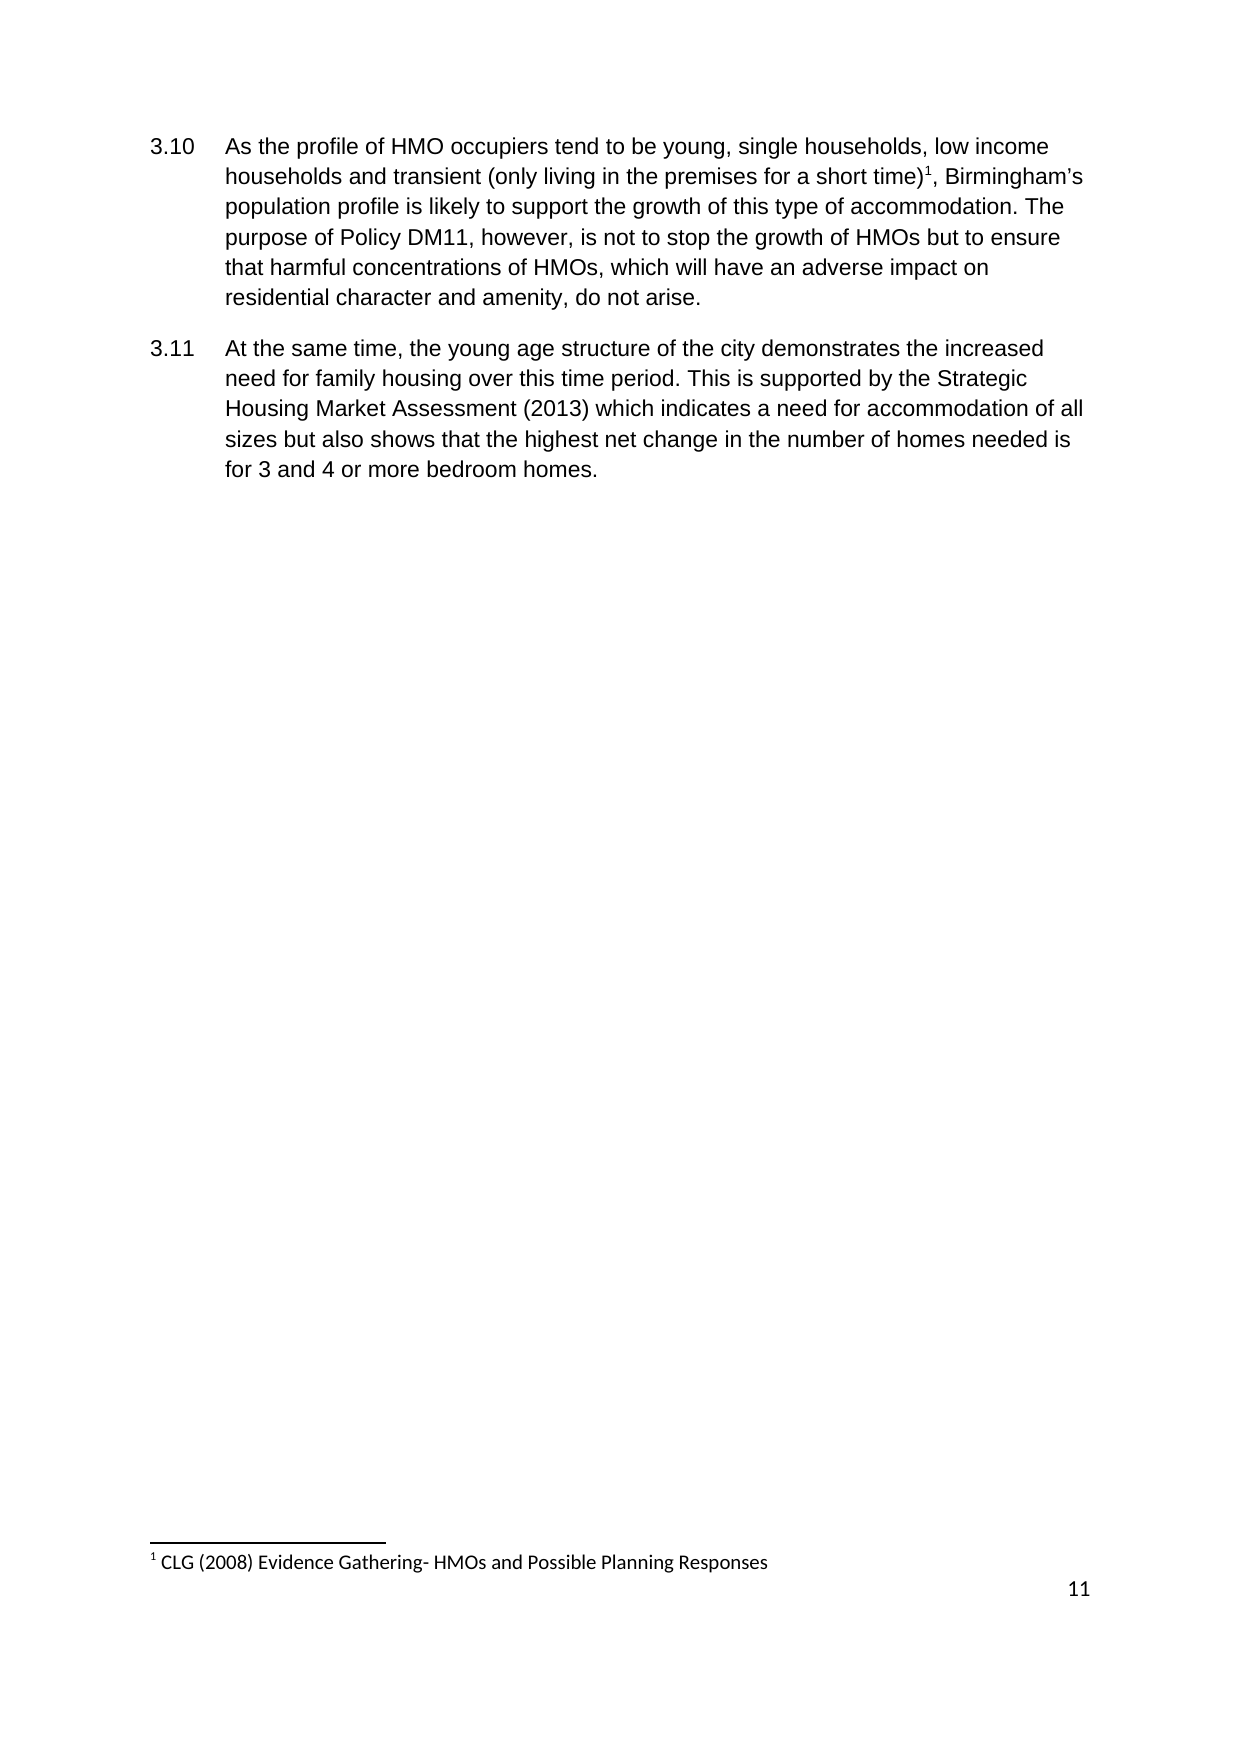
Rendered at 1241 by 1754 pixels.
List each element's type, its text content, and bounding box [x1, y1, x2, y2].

text 3.11 At the same time, the young age structure of the city demonstrates the increased need for family housing over this time period. This is supported by the Strategic Housing Market Assessment (2013) which indicates a need for accommodation of all sizes but also shows that the highest net change in the number of homes needed is for 3 and 4 or more bedroom homes. [150, 335, 1090, 482]
text 3.10 As the profile of HMO occupiers tend to be young, single households, low income households and transient (only living in the premises for a short time), Birmingham’s population profile is likely to support the growth of this type of accommodation. The purpose of Policy DM11, however, is not to stop the growth of HMOs but to ensure that harmful concentrations of HMOs, which will have an adverse impact on residential character and amenity, do not arise. [150, 133, 1090, 310]
